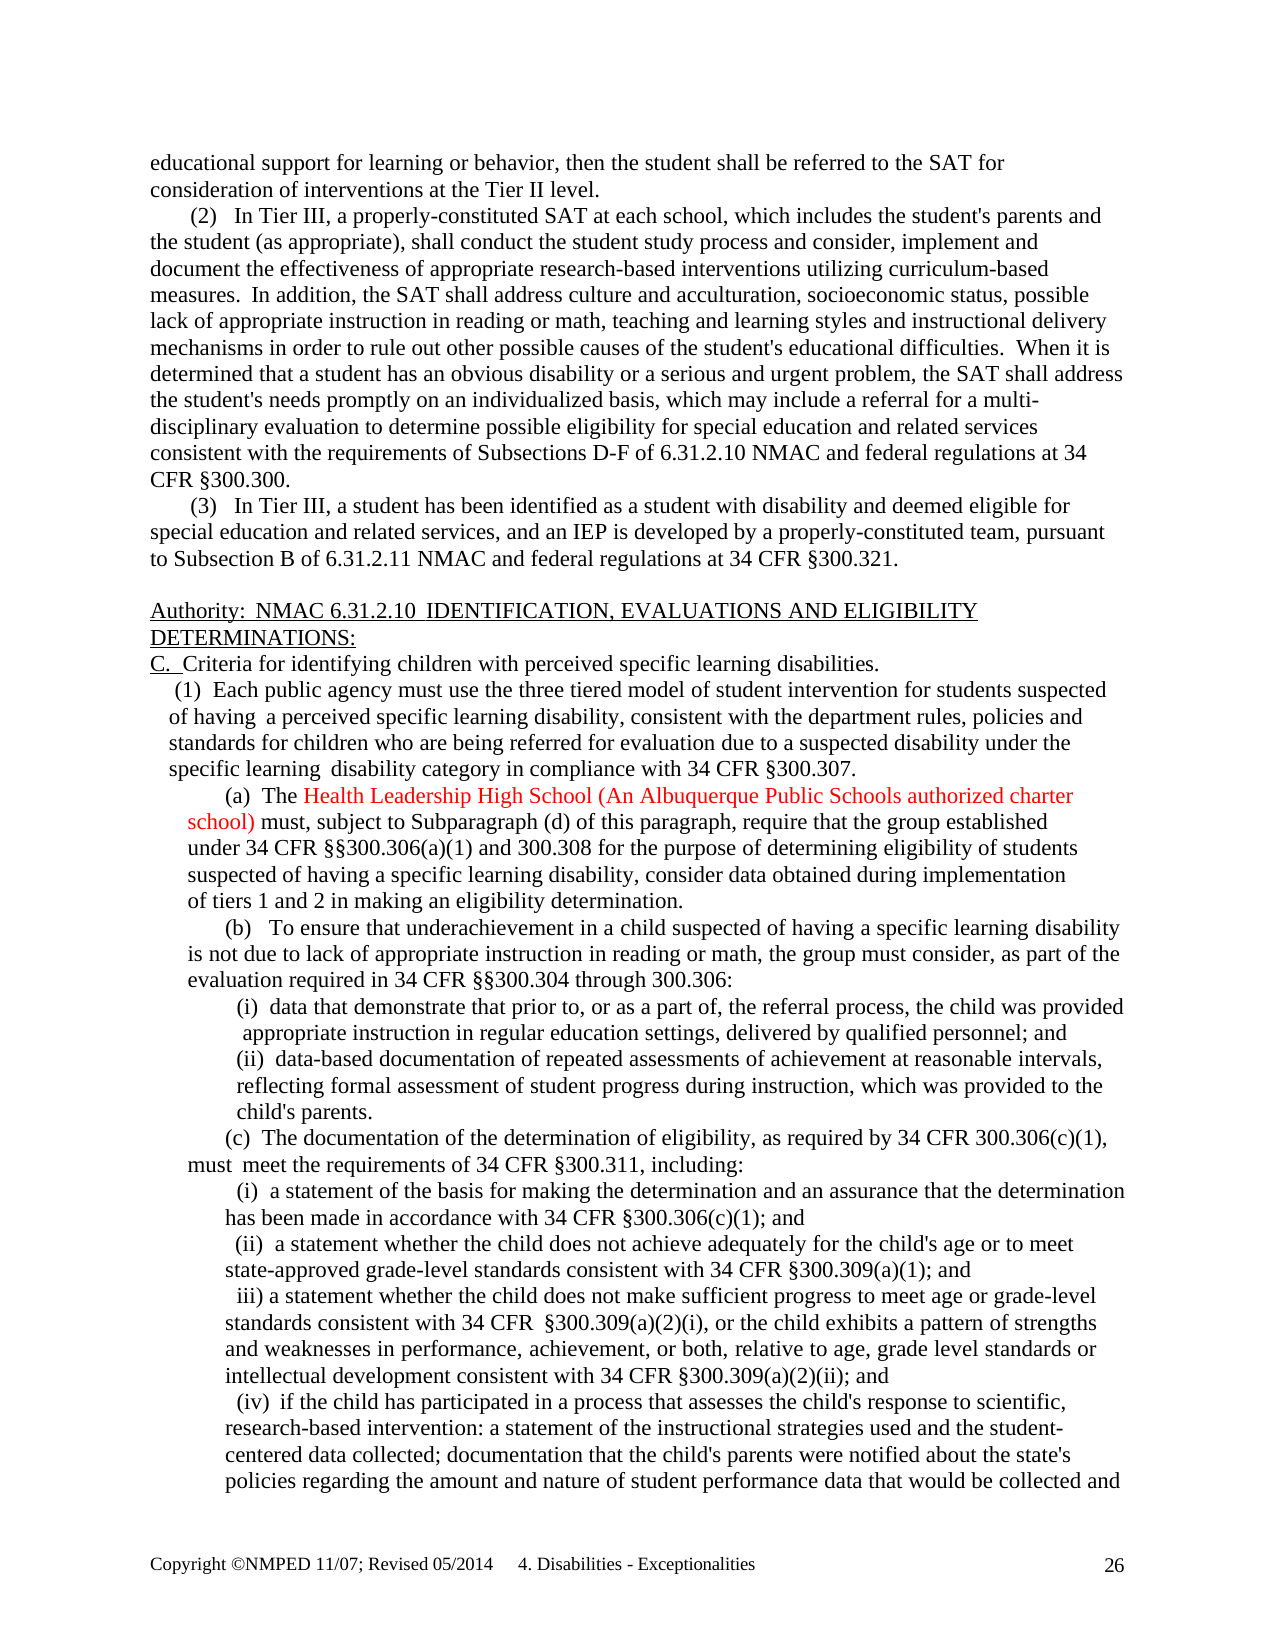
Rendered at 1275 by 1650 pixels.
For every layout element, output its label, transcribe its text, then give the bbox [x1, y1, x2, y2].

text educational support for learning or behavior, then the student shall be referred to the SAT for consideration of interventions at the Tier II level. [150, 149, 1114, 202]
list The documentation of the determination of eligibility, as required by 34 CFR 300.306(c)(1), must meet the requirements of 34 CFR §300.311, including: [187, 1124, 1108, 1177]
list a statement whether the child does not achieve adequately for the child's age or to meet state-approved grade-level standards consistent with 34 CFR §300.309(a)(1); and [225, 1230, 1074, 1283]
text iii) a statement whether the child does not make sufficient progress to meet age or grade-level standards consistent with 34 CFR §300.309(a)(2)(i), or the child exhibits a pattern of strengths and weaknesses in performance, achievement, or both, relative to age, grade level standards or intellectual development consistent with 34 CFR §300.309(a)(2)(ii); and [225, 1283, 1097, 1388]
list Each public agency must use the three tiered model of student intervention for students suspected of having a perceived specific learning disability, consistent with the department rules, policies and standards for children who are being referred for evaluation due to a suspected disability under the specific learning disability category in compliance with 34 CFR §300.307. [169, 676, 1107, 782]
list Criteria for identifying children with perceived specific learning disabilities. [150, 650, 1137, 676]
text (iv) if the child has participated in a process that assesses the child's response to scientific, research-based intervention: a statement of the instructional strategies used and the student- centered data collected; documentation that the child's parents were notified about the state's policies regarding the amount and nature of student performance data that would be collected and [225, 1388, 1121, 1493]
list a statement of the basis for making the determination and an assurance that the determination has been made in accordance with 34 CFR §300.306(c)(1); and [225, 1177, 1126, 1230]
list In Tier III, a properly-constituted SAT at each school, which includes the student's parents and the student (as appropriate), shall conduct the student study process and consider, implement and document the effectiveness of appropriate research-based interventions utilizing curriculum-based measures. In addition, the SAT shall address culture and acculturation, socioeconomic status, possible lack of appropriate instruction in reading or math, teaching and learning styles and instructional delivery mechanisms in order to rule out other possible causes of the student's educational difficulties. When it is determined that a student has an obvious disability or a serious and urgent problem, the SAT shall address the student's needs promptly on an individualized basis, which may include a referral for a multi- disciplinary evaluation to determine possible eligibility for special education and related services consistent with the requirements of Subsections D-F of 6.31.2.10 NMAC and federal regulations at 34 CFR §300.300. [150, 202, 1123, 492]
text Authority: NMAC 6.31.2.10 IDENTIFICATION, EVALUATIONS AND ELIGIBILITY DETERMINATIONS: [150, 597, 1137, 650]
list To ensure that underachievement in a child suspected of having a specific learning disability is not due to lack of appropriate instruction in reading or math, the group must consider, as part of the evaluation required in 34 CFR §§300.304 through 300.306: [187, 913, 1120, 993]
list data-based documentation of repeated assessments of achievement at reasonable intervals, reflecting formal assessment of student progress during instruction, which was provided to the child's parents. [236, 1045, 1103, 1124]
list data that demonstrate that prior to, or as a part of, the referral process, the child was provided appropriate instruction in regular education settings, delivered by qualified personnel; and [236, 993, 1124, 1045]
list In Tier III, a student has been identified as a student with disability and deemed eligible for special education and related services, and an IEP is developed by a properly-constituted team, pursuant to Subsection B of 6.31.2.11 NMAC and federal regulations at 34 CFR §300.321. [150, 492, 1105, 571]
list The Health Leadership High School (An Albuquerque Public Schools authorized charter school) must, subject to Subparagraph (d) of this paragraph, require that the group established under 34 CFR §§300.306(a)(1) and 300.308 for the purpose of determining eligibility of students suspected of having a specific learning disability, consider data obtained during implementation of tiers 1 and 2 in making an eligibility determination. [187, 782, 1081, 913]
